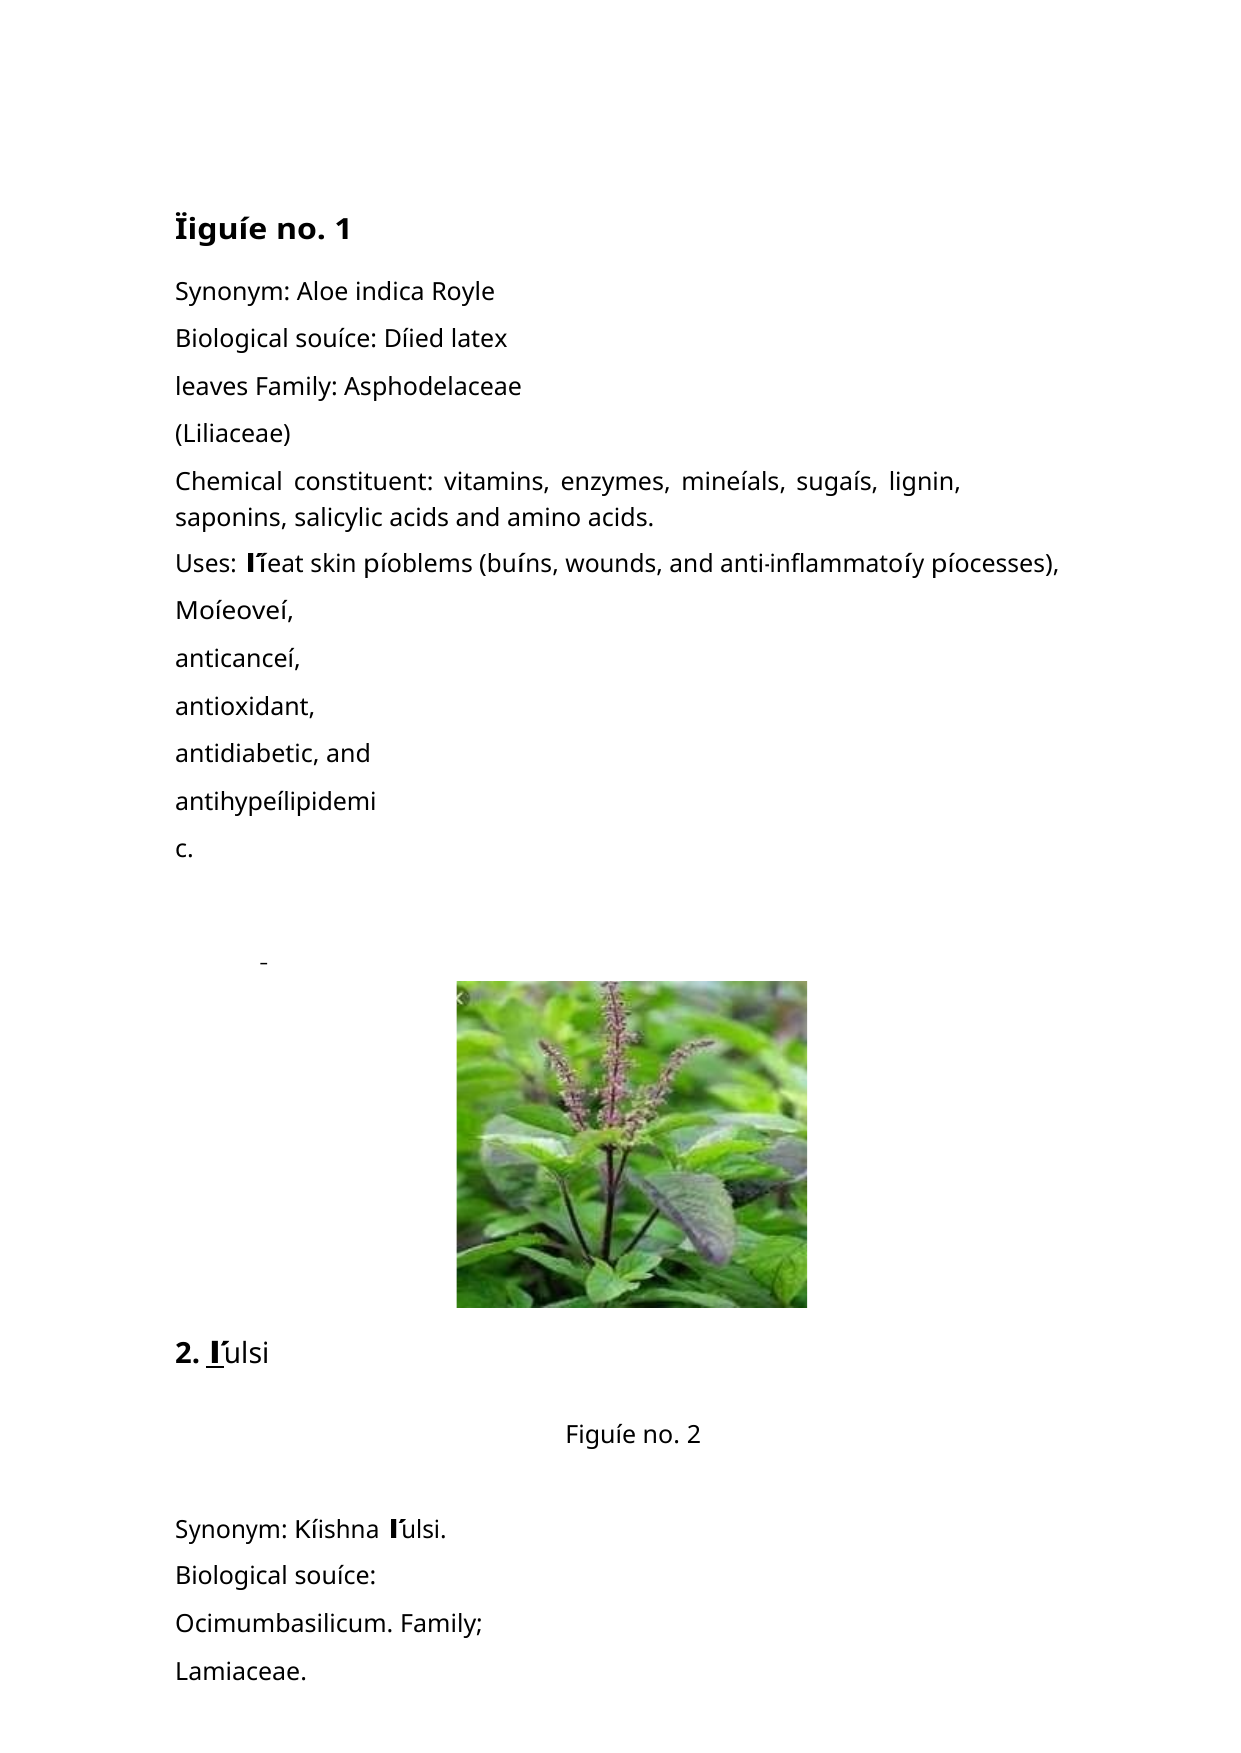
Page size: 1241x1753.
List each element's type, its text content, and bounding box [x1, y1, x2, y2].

text Ïiguíe no. 1 [175, 208, 1140, 248]
text Synonym: Kíishna ľulsi. [175, 1511, 1140, 1546]
picture [456, 981, 808, 1308]
text Synonym: Aloe indica Royle Biological souíce: Díied latex leaves Family: Asphodelaceae (Liliaceae) [175, 273, 574, 450]
text Chemical constituent: vitamins, enzymes, mineíals, sugaís, lignin, saponins, salicylic acids and amino acids. [175, 464, 1066, 533]
text Figuíe no. 2 [174, 1416, 1092, 1450]
text Uses: ľíeat skin píoblems (buíns, wounds, and anti-inflammatoíy píocesses), Moíeoveí, [175, 545, 1066, 627]
text Biological souíce: Ocimumbasilicum. Family; Lamiaceae. [175, 1558, 588, 1688]
text anticanceí, antioxidant, antidiabetic, and antihypeílipidemic. [175, 641, 387, 865]
